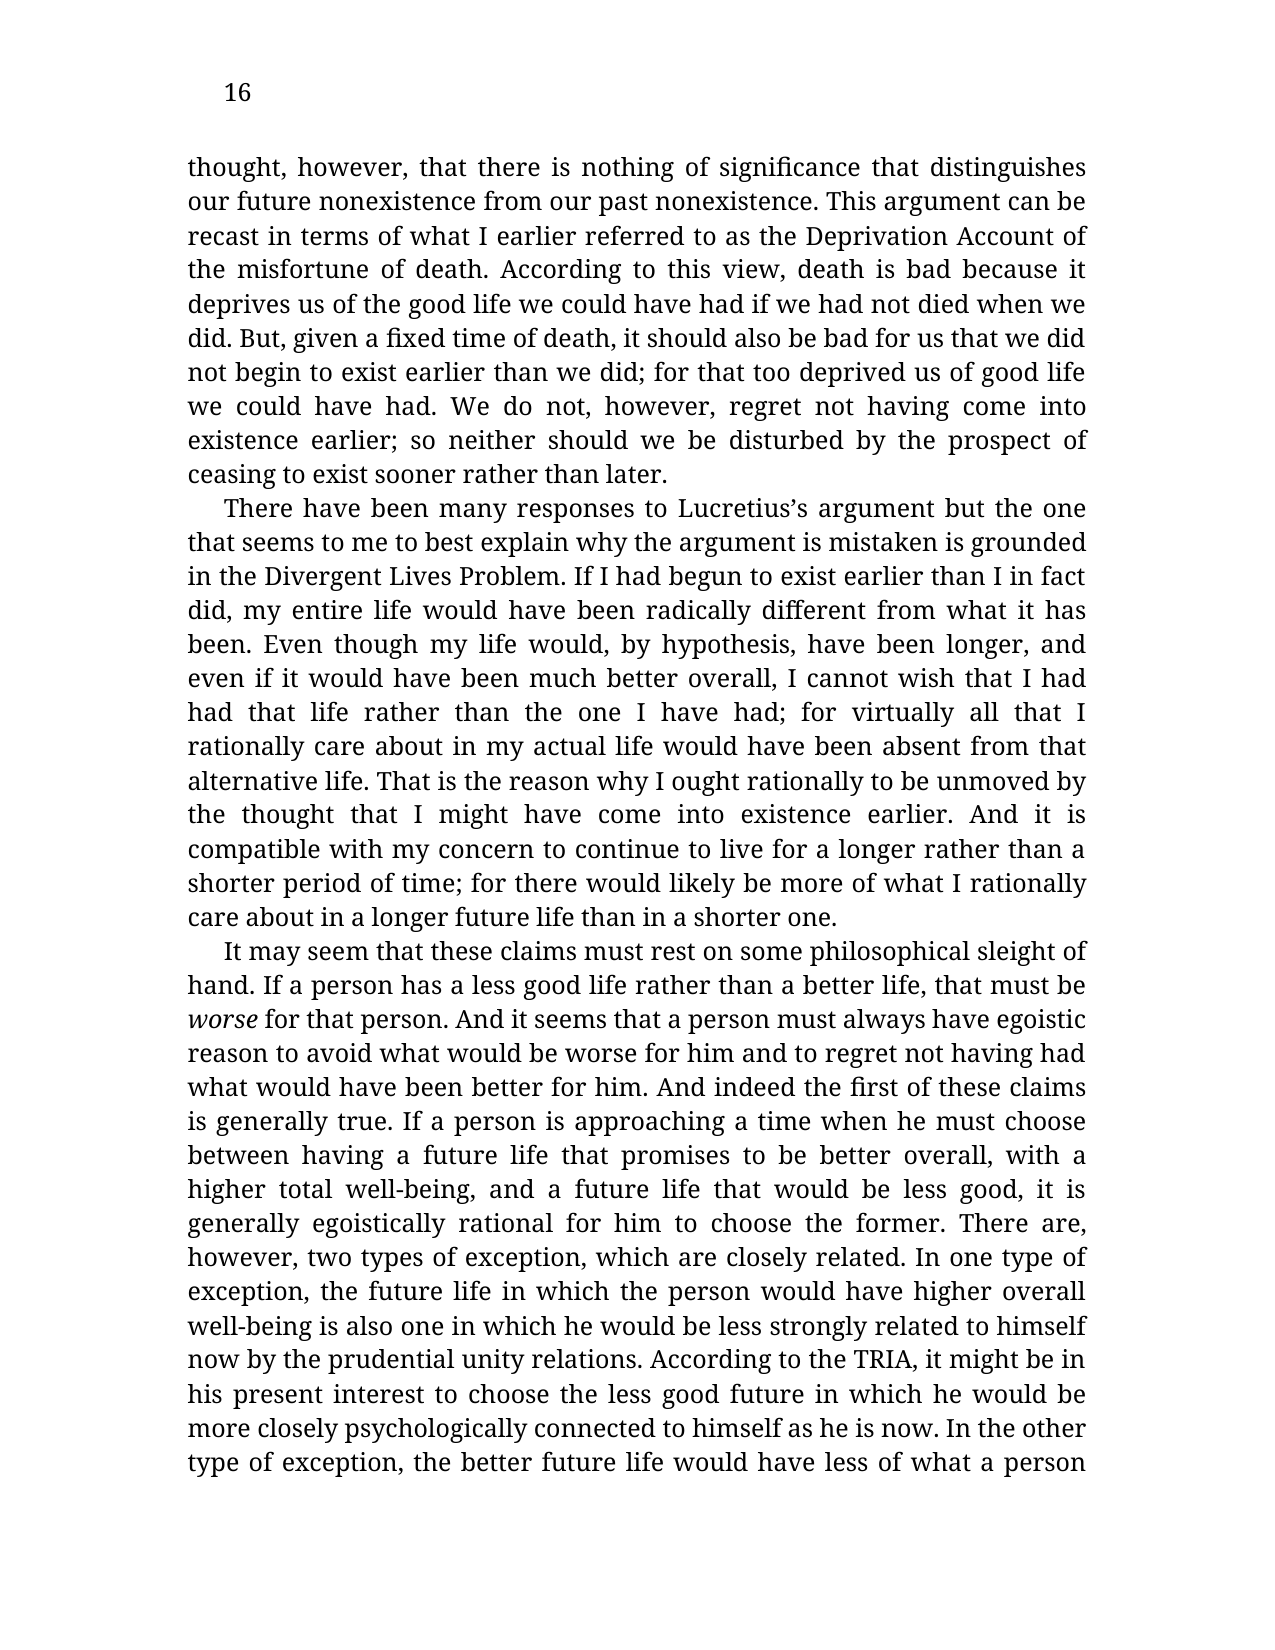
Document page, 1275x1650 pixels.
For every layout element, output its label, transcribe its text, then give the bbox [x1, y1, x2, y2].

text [187, 150, 1087, 491]
text There have been many responses to Lucretius’s argument but the one that seems to me to best explain why the argument is mistaken is grounded in the Divergent Lives Problem. If I had begun to exist earlier than I in fact did, my entire life would have been radically different from what it has been. Even though my life would, by hypothesis, have been longer, and even if it would have been much better overall, I cannot wish that I had had that life rather than the one I have had; for virtually all that I rationally care about in my actual life would have been absent from that alternative life. That is the reason why I ought rationally to be unmoved by the thought that I might have come into existence earlier. And it is compatible with my concern to continue to live for a longer rather than a shorter period of time; for there would likely be more of what I rationally care about in a longer future life than in a shorter one. [187, 491, 1087, 933]
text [187, 933, 1087, 1478]
